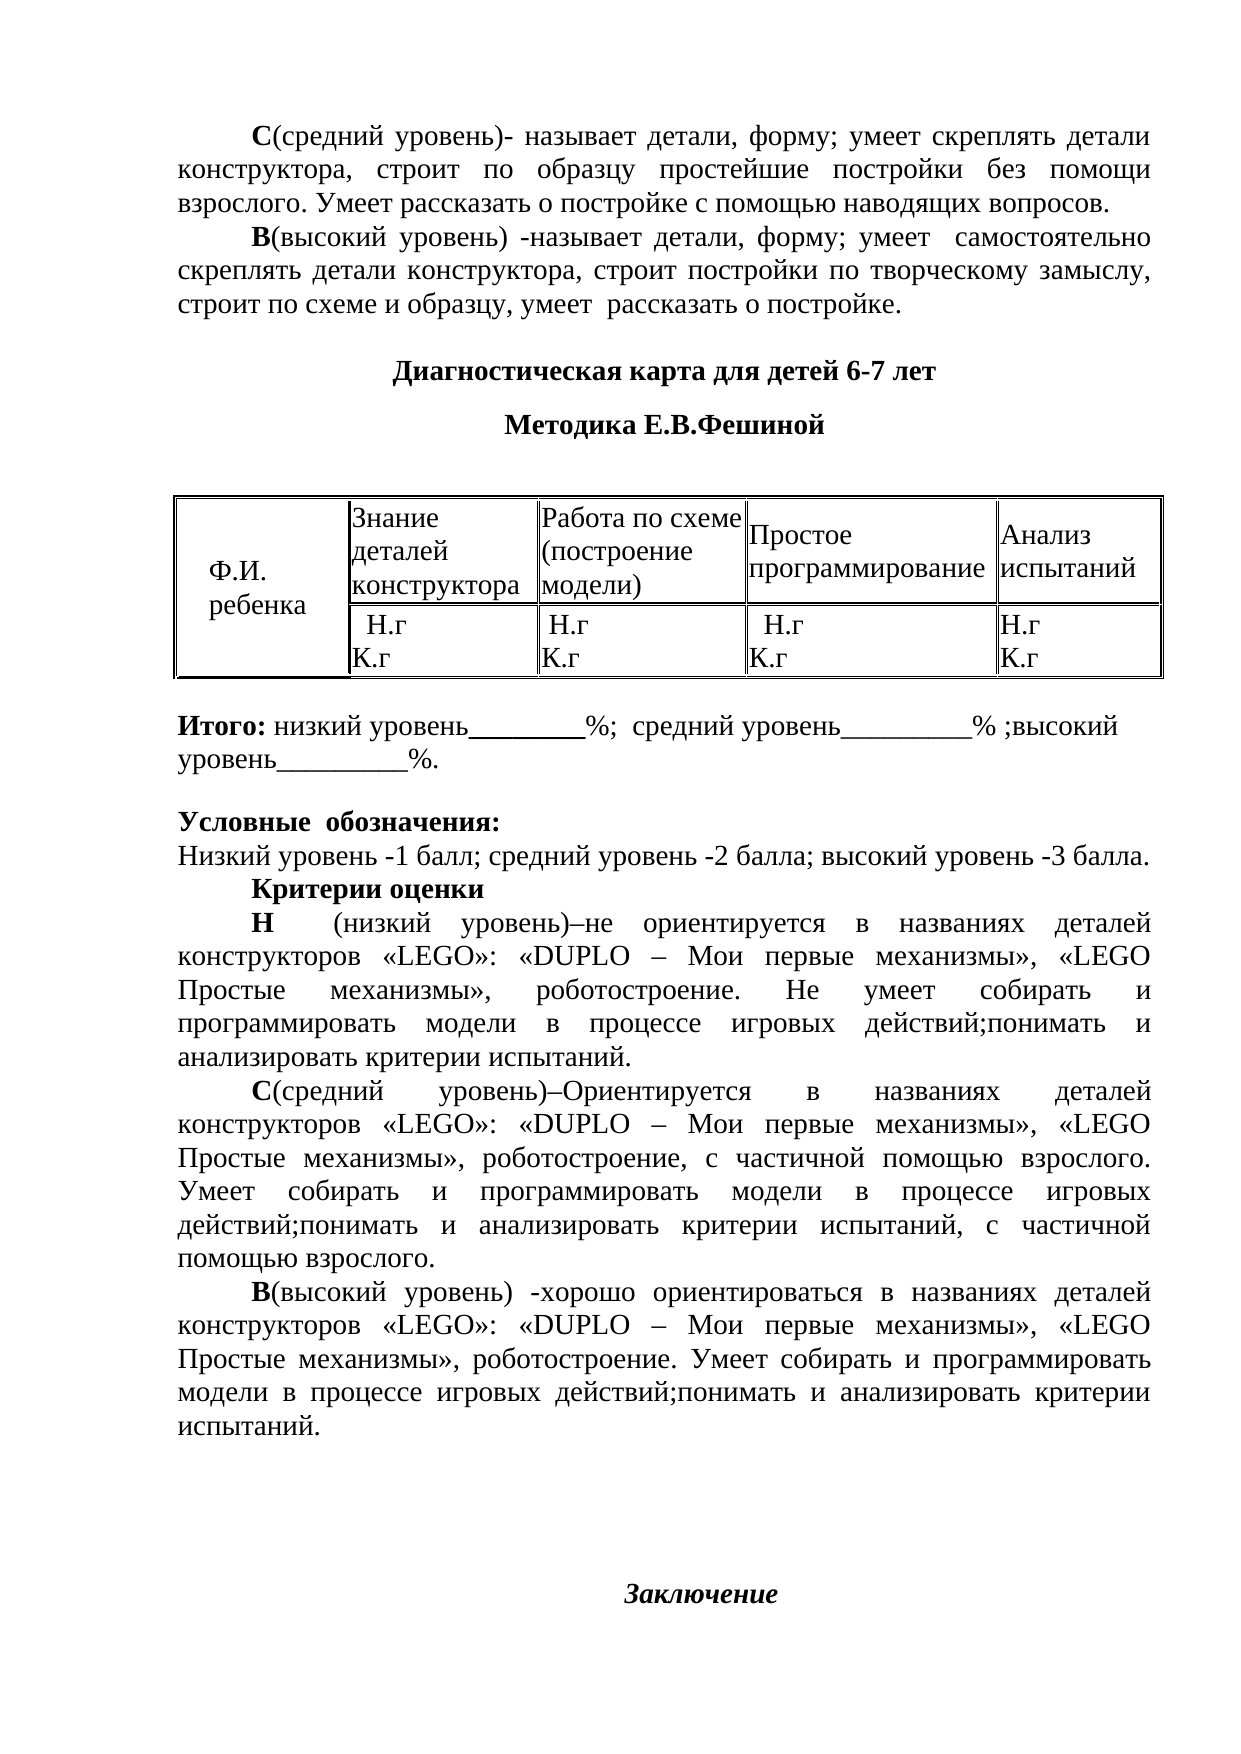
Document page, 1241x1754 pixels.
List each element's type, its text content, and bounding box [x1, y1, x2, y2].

text Заключение [177, 1576, 1152, 1609]
table_cell Н.г К.г [746, 606, 997, 676]
table_cell Н.г К.г [998, 602, 1161, 676]
text Методика Е.В.Фешиной [177, 407, 1152, 441]
text В(высокий уровень) -хорошо ориентироваться в названиях деталей конструкторов «LEGO»: «DUPLO – Мои первые механизмы», «LEGO Простые механизмы», роботостроение. Умеет собирать и программировать модели в процессе игровых действий;понимать и анализировать критерии испытаний. [177, 1274, 1152, 1442]
table_cell Н.г К.г [349, 606, 539, 676]
table_header Работа по схеме (построение модели) [539, 499, 746, 602]
text Диагностическая карта для детей 6-7 лет [177, 353, 1152, 386]
table_header Знание деталей конструктора [349, 499, 539, 602]
table_header Ф.И. ребенка [177, 499, 349, 676]
text Итого: низкий уровень________%; средний уровень_________% ;высокий уровень_________%. [177, 708, 1152, 775]
text Критерии оценки [177, 871, 1152, 905]
text В(высокий уровень) -называет детали, форму; умеет самостоятельно скреплять детали конструктора, строит постройки по творческому замыслу, строит по схеме и образцу, умеет рассказать о постройке. [177, 219, 1152, 319]
table_header Простое программирование [746, 499, 997, 602]
text Н (низкий уровень)–не ориентируется в названиях деталей конструкторов «LEGO»: «DUPLO – Мои первые механизмы», «LEGO Простые механизмы», роботостроение. Не умеет собирать и программировать модели в процессе игровых действий;понимать и анализировать критерии испытаний. [177, 905, 1152, 1073]
text С(средний уровень)–Ориентируется в названиях деталей конструкторов «LEGO»: «DUPLO – Мои первые механизмы», «LEGO Простые механизмы», роботостроение, с частичной помощью взрослого. Умеет собирать и программировать модели в процессе игровых действий;понимать и анализировать критерии испытаний, с частичной помощью взрослого. [177, 1073, 1152, 1274]
table_cell Н.г К.г [539, 606, 746, 676]
text С(средний уровень)- называет детали, форму; умеет скреплять детали конструктора, строит по образцу простейшие постройки без помощи взрослого. Умеет рассказать о постройке с помощью наводящих вопросов. [177, 118, 1152, 219]
text Низкий уровень -1 балл; средний уровень -2 балла; высокий уровень -3 балла. [177, 838, 1152, 871]
text Условные обозначения: [177, 804, 1152, 838]
table_header Анализ испытаний [998, 499, 1160, 602]
